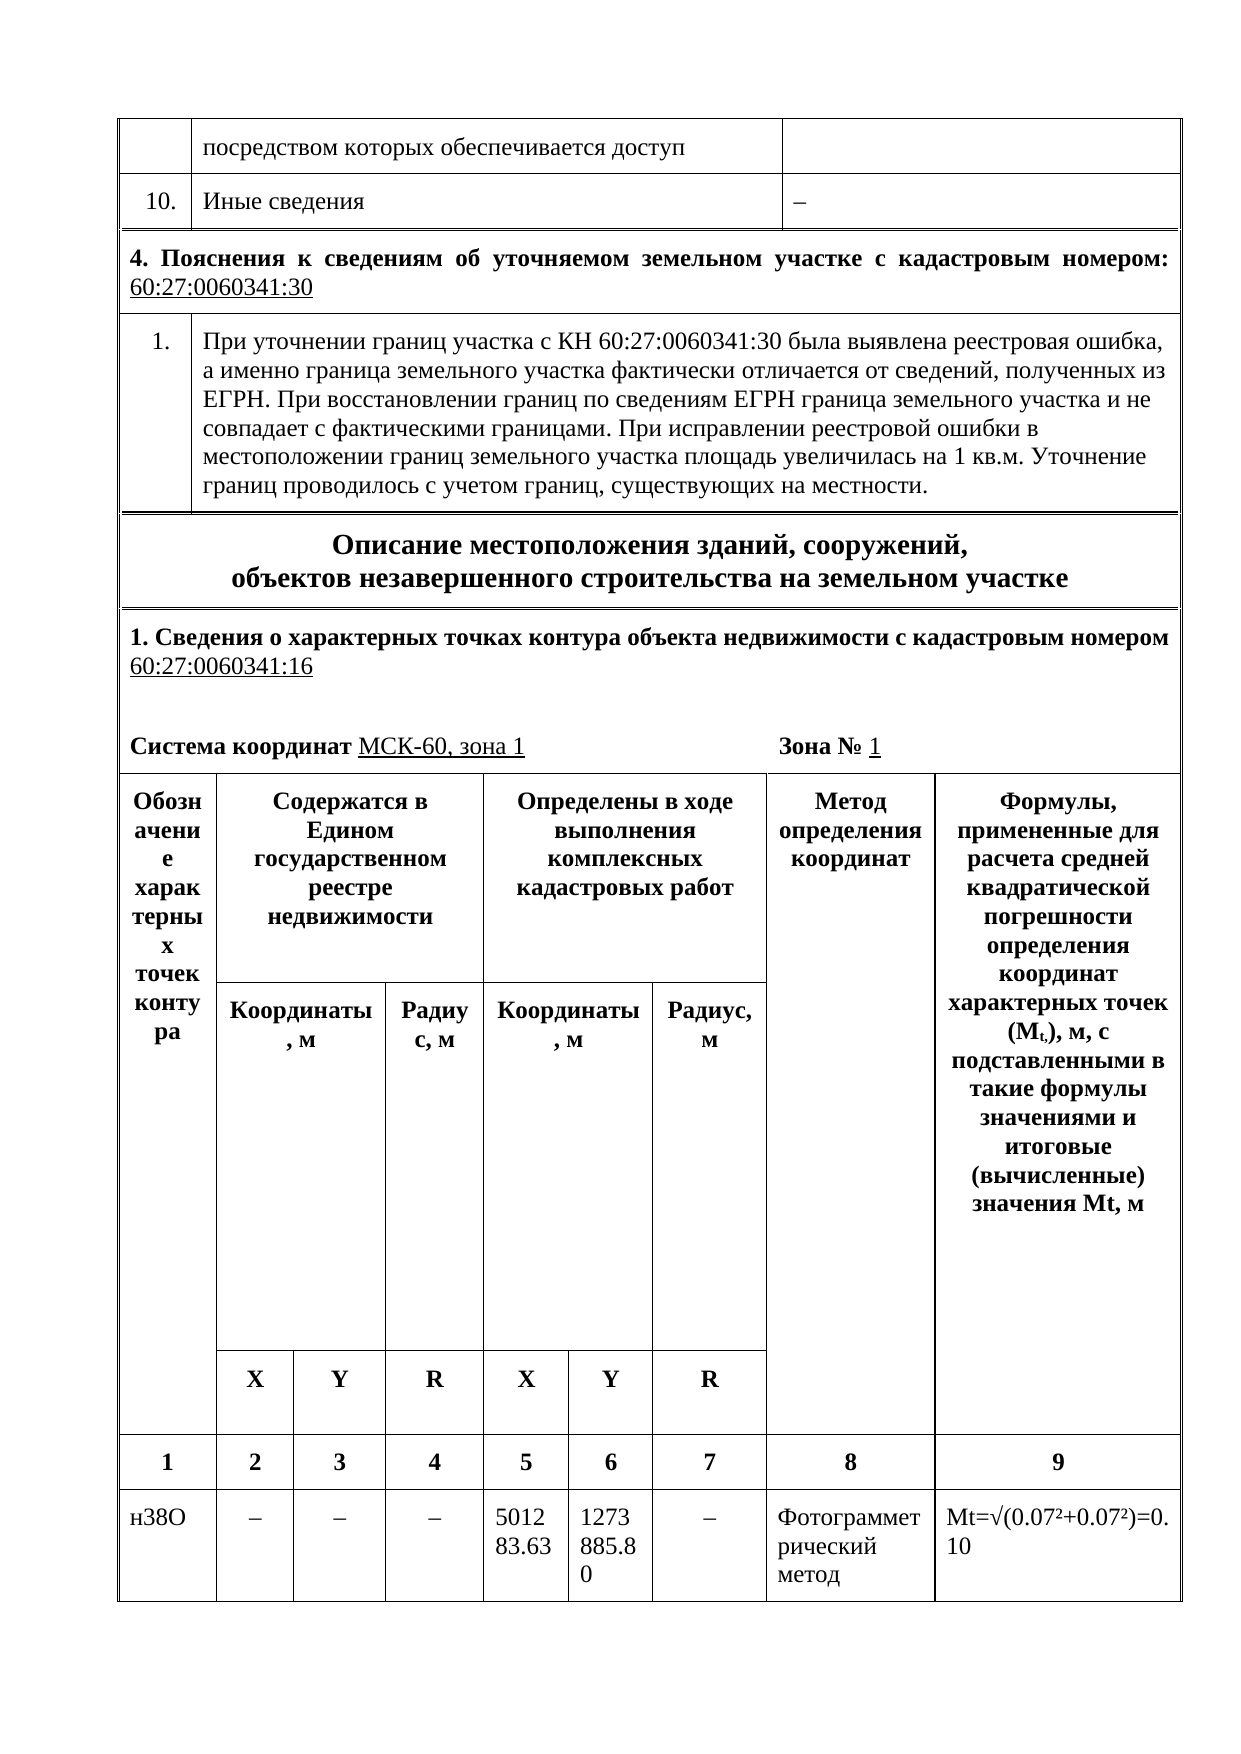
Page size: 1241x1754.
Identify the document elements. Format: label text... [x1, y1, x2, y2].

table_cell – [217, 1490, 293, 1601]
table_cell 5 [484, 1435, 568, 1488]
table_cell Y [294, 1351, 385, 1434]
table_cell При уточнении границ участка с КН 60:27:0060341:30 была выявлена реестровая ошибка, а именно граница земельного участка фактически отличается от сведений, полученных из ЕГРН. При восстановлении границ по сведениям ЕГРН граница земельного участка и не совпадает с фактическими границами. При исправлении реестровой ошибки в местоположении границ земельного участка площадь увеличилась на 1 кв.м. Уточнение границ проводилось с учетом границ, существующих на местности. [192, 314, 1180, 511]
table_cell Радиус, м [653, 983, 766, 1350]
table_cell 8 [767, 1435, 934, 1488]
table_cell R [653, 1351, 766, 1434]
table_cell 9. [120, 119, 191, 173]
table_cell Иные сведения [192, 174, 782, 228]
table_cell Содержатся в Едином государственном реестре недвижимости [217, 774, 483, 982]
table_cell X [484, 1351, 568, 1434]
table_cell 3 [294, 1435, 385, 1488]
table_cell X [217, 1351, 293, 1434]
table_cell 4 [386, 1435, 483, 1488]
table_cell – [653, 1490, 766, 1601]
table_cell Зона № 1 [768, 719, 1180, 772]
table_cell Y [569, 1351, 652, 1434]
table_cell – [783, 174, 1180, 228]
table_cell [192, 119, 782, 173]
table_cell R [386, 1351, 483, 1434]
table_cell Координаты, м [217, 983, 385, 1350]
table_cell 7 [653, 1435, 766, 1488]
table_cell н38О [120, 1490, 216, 1601]
table_cell – [294, 1490, 385, 1601]
table_cell 1. [120, 314, 191, 511]
table_cell Описание местоположения зданий, сооружений, объектов незавершенного строительства на земельном участке [120, 511, 1180, 607]
table_cell Обозначение характерных точек контура [120, 774, 216, 1434]
table_cell 501283.63 [484, 1490, 568, 1601]
table_cell Метод определения координат [767, 774, 934, 1434]
table_cell 1 [120, 1435, 216, 1488]
table_cell Координаты, м [484, 983, 652, 1350]
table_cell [783, 119, 1180, 173]
table_cell Формулы, примененные для расчета средней квадратической погрешности определения координат характерных точек (Mt,), м, с подставленными в такие формулы значениями и итоговые (вычисленные) значения Мt, м [936, 774, 1180, 1434]
table_cell 9 [936, 1435, 1180, 1488]
table_cell 2 [217, 1435, 293, 1488]
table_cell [767, 1490, 934, 1601]
table_cell – [386, 1490, 483, 1601]
table_cell Определены в ходе выполнения комплексных кадастровых работ [484, 774, 766, 982]
table_cell 1. Сведения о характерных точках контура объекта недвижимости с кадастровым номером 60:27:0060341:16 [120, 607, 1180, 718]
table_cell 4. Пояснения к сведениям об уточняемом земельном участке с кадастровым номером: 60:27:0060341:30 [120, 228, 1180, 313]
table_cell 6 [569, 1435, 652, 1488]
table_cell Радиус, м [386, 983, 483, 1350]
table_cell 10. [120, 174, 191, 228]
table_cell Система координат МСК-60, зона 1 [120, 719, 767, 772]
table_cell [936, 1490, 1180, 1601]
table_cell 1273885.80 [569, 1490, 652, 1601]
